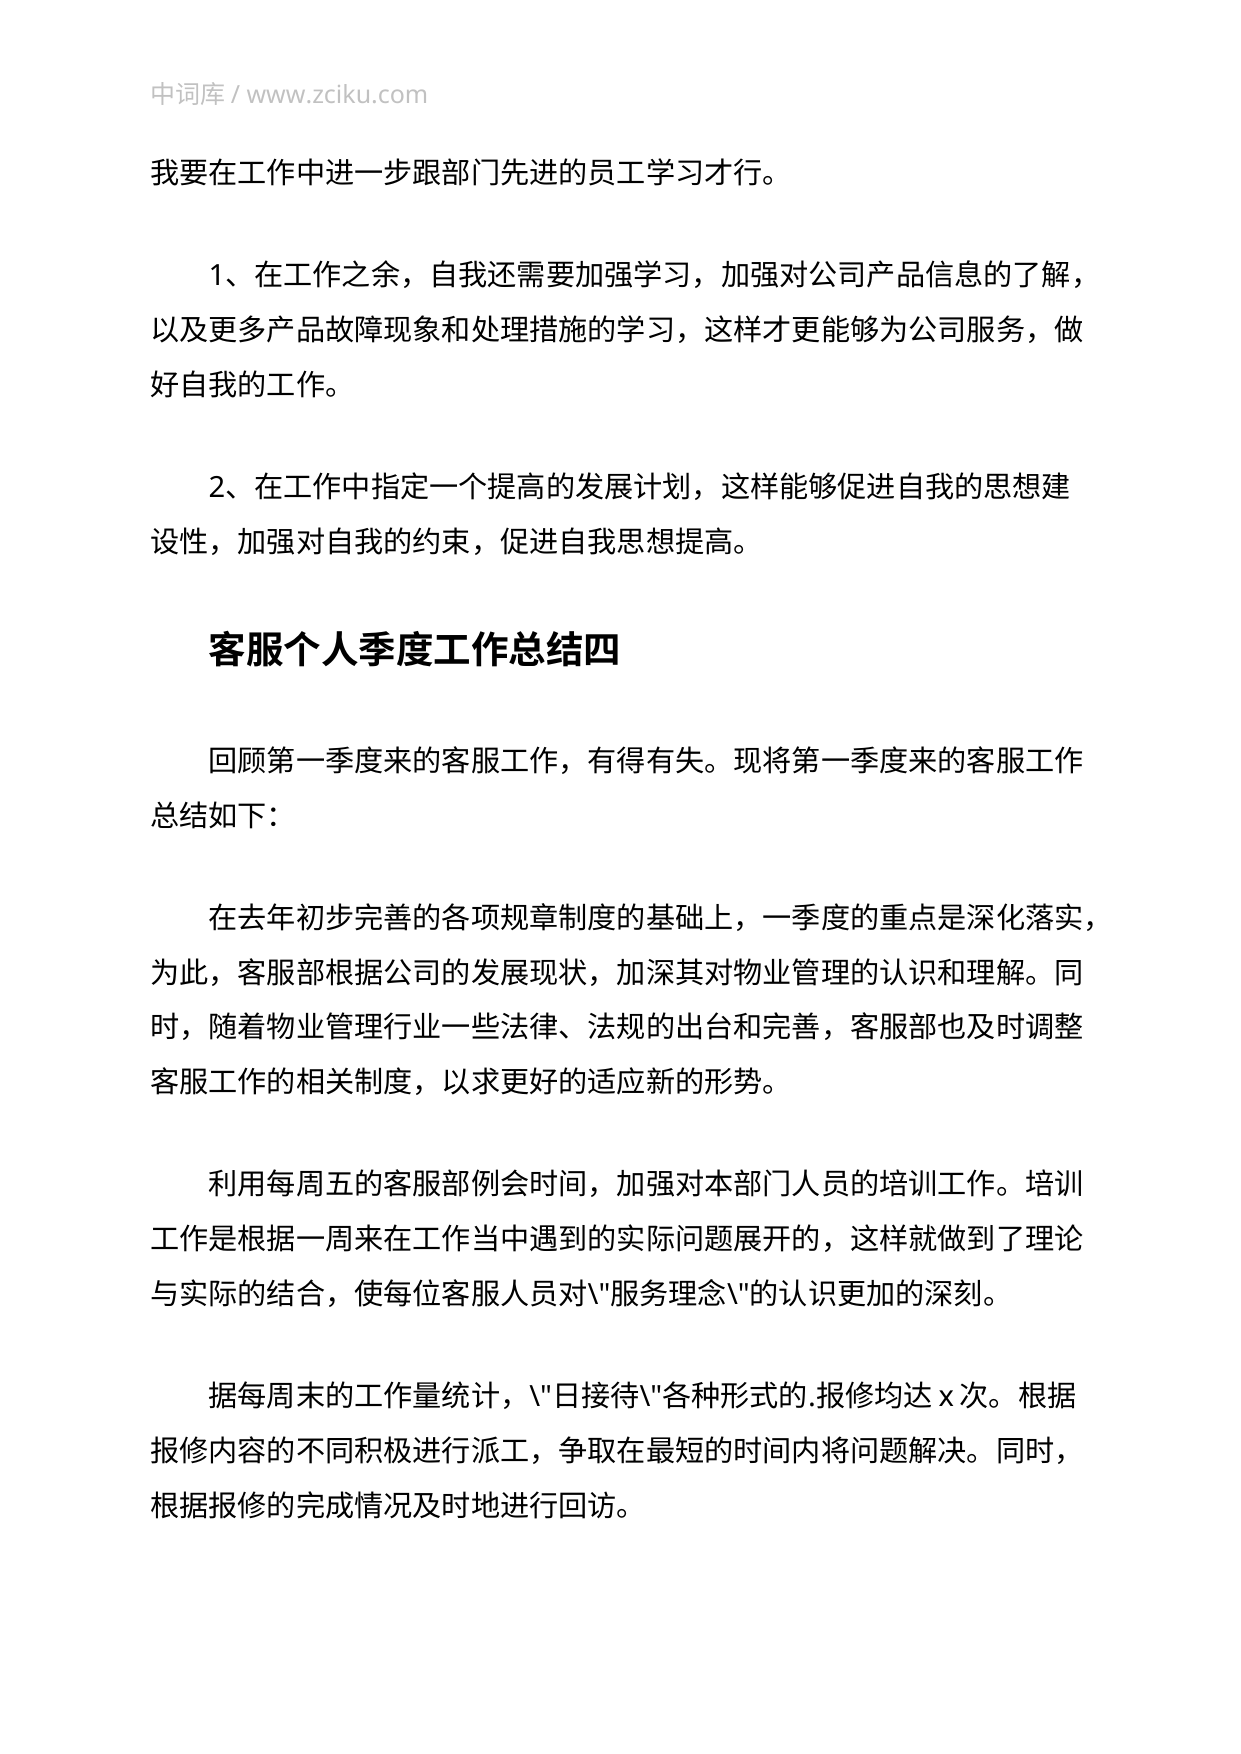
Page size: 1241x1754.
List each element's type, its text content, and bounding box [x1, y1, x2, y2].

text 回顾第一季度来的客服工作，有得有失。现将第一季度来的客服工作总结如下： [150, 738, 1090, 835]
text 据每周末的工作量统计，\"日接待\"各种形式的.报修均达x次。根据报修内容的不同积极进行派工，争取在最短的时间内将问题解决。同时，根据报修的完成情况及时地进行回访。 [150, 1372, 1090, 1525]
text 在去年初步完善的各项规章制度的基础上，一季度的重点是深化落实，为此，客服部根据公司的发展现状，加深其对物业管理的认识和理解。同时，随着物业管理行业一些法律、法规的出台和完善，客服部也及时调整客服工作的相关制度，以求更好的适应新的形势。 [150, 894, 1090, 1101]
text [150, 150, 1090, 192]
text 利用每周五的客服部例会时间，加强对本部门人员的培训工作。培训工作是根据一周来在工作当中遇到的实际问题展开的，这样就做到了理论与实际的结合，使每位客服人员对\"服务理念\"的认识更加的深刻。 [150, 1161, 1090, 1313]
text 客服个人季度工作总结四 [150, 620, 1090, 674]
text 2、在工作中指定一个提高的发展计划，这样能够促进自我的思想建设性，加强对自我的约束，促进自我思想提高。 [150, 463, 1090, 561]
text 1、在工作之余，自我还需要加强学习，加强对公司产品信息的了解，以及更多产品故障现象和处理措施的学习，这样才更能够为公司服务，做好自我的工作。 [150, 252, 1090, 404]
